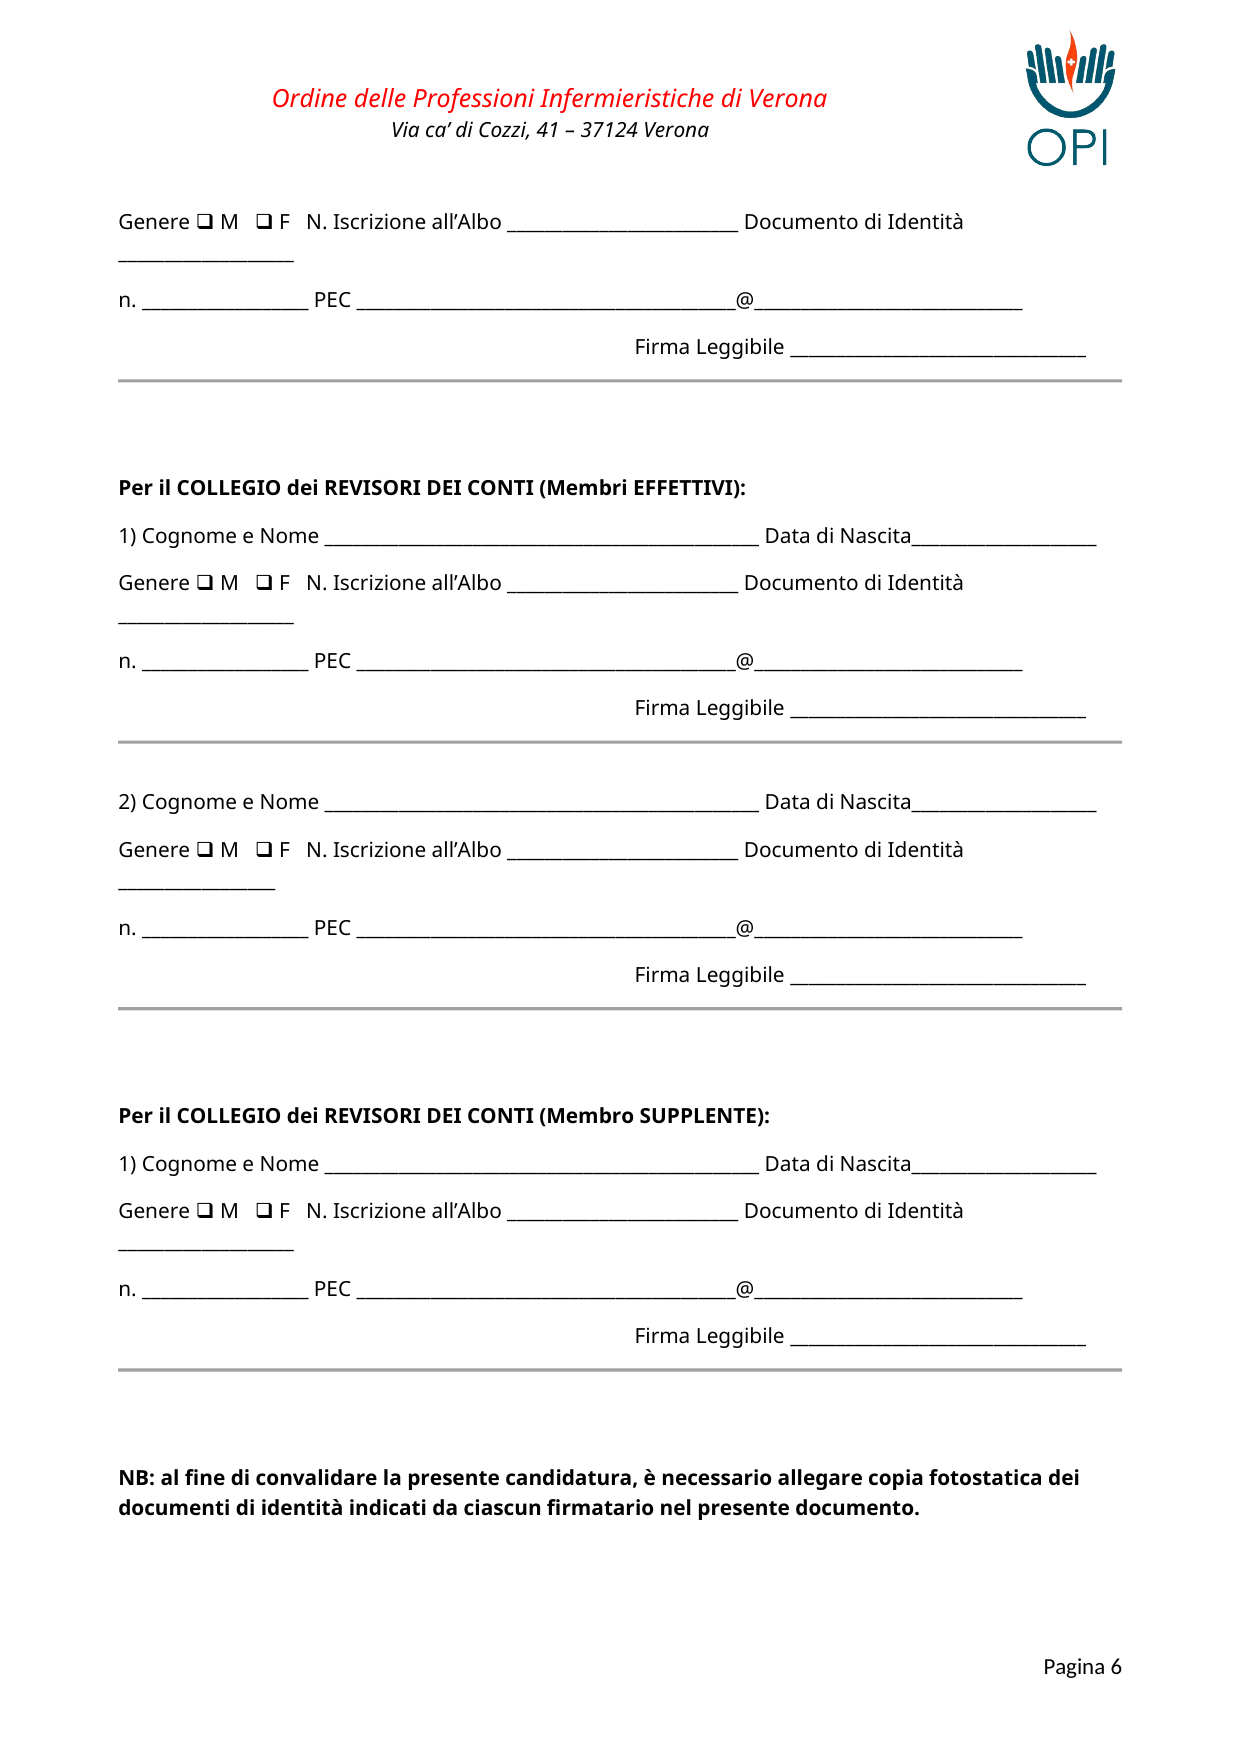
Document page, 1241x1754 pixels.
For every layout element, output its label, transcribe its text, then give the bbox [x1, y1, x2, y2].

text Genere M F N. Iscrizione all’Albo _________________________ Documento di Identità ___________________ [118, 1196, 1122, 1255]
text n. __________________ PEC _________________________________________@_____________________________ [118, 646, 1122, 674]
text Firma Leggibile ________________________________ [118, 1321, 1122, 1349]
text n. __________________ PEC _________________________________________@_____________________________ [118, 1274, 1122, 1302]
text 1) Cognome e Nome _______________________________________________ Data di Nascita____________________ [118, 1149, 1122, 1177]
text 2) Cognome e Nome _______________________________________________ Data di Nascita____________________ [118, 787, 1122, 816]
text Genere M F N. Iscrizione all’Albo _________________________ Documento di Identità ___________________ [118, 207, 1122, 266]
picture [1018, 26, 1123, 172]
text Genere M F N. Iscrizione all’Albo _________________________ Documento di Identità _________________ [118, 835, 1122, 894]
text 1) Cognome e Nome _______________________________________________ Data di Nascita____________________ [118, 521, 1122, 549]
text Firma Leggibile ________________________________ [118, 332, 1122, 360]
text Genere M F N. Iscrizione all’Albo _________________________ Documento di Identità ___________________ [118, 568, 1122, 627]
text Per il COLLEGIO dei REVISORI DEI CONTI (Membro SUPPLENTE): [118, 1101, 1122, 1130]
text n. __________________ PEC _________________________________________@_____________________________ [118, 913, 1122, 941]
text Firma Leggibile ________________________________ [118, 693, 1122, 722]
text Per il COLLEGIO dei REVISORI DEI CONTI (Membri EFFETTIVI): [118, 473, 1122, 502]
text n. __________________ PEC _________________________________________@_____________________________ [118, 285, 1122, 313]
text Firma Leggibile ________________________________ [118, 960, 1122, 988]
text NB: al fine di convalidare la presente candidatura, è necessario allegare copia fotostatica dei documenti di identità indicati da ciascun firmatario nel presente documento. [118, 1463, 1122, 1522]
